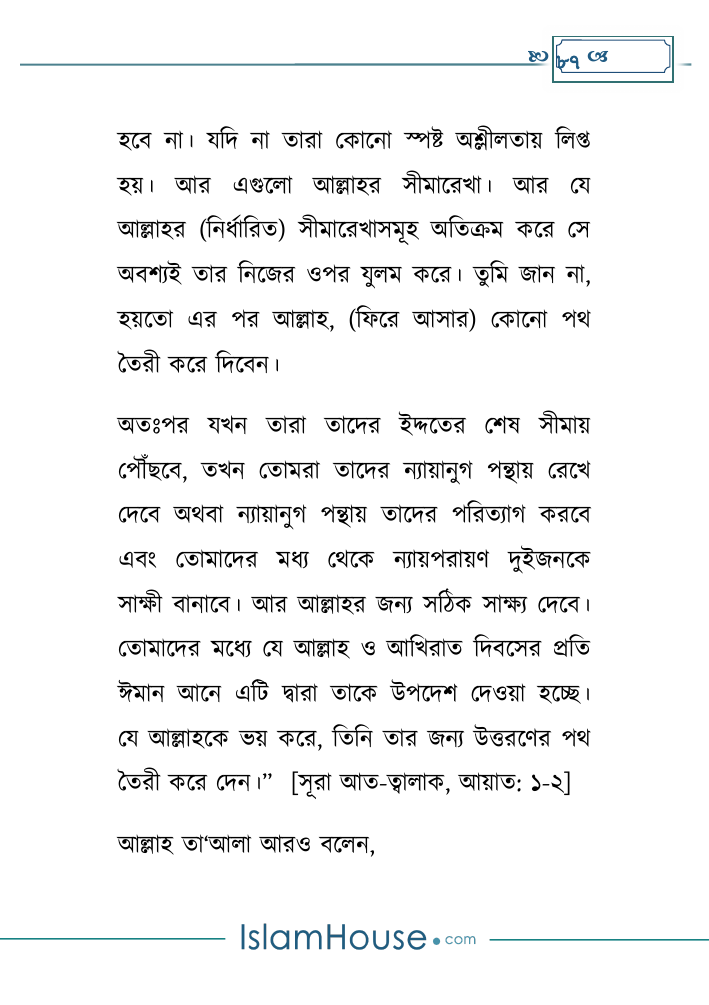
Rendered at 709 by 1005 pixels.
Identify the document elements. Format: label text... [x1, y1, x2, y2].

text আল্লাহ তা‘আলা আরও বলেন, [118, 822, 591, 863]
text অতঃপর যখন তারা তাদের ইদ্দতের শেষ সীমায় পৌঁছবে, তখন তোমরা তাদের ন্যায়ানুগ প‎ন্থায় রেখে দেবে ‎অথবা ন্যায়ানুগ প‎ন্থায় তাদের পরিত্যাগ করবে এবং তোমাদের মধ্য থেকে ন্যায়পরায়ণ দুইজনকে সাক্ষী বানাবে। ‎আর আল্লাহর জন্য সঠিক সাক্ষ্য দেবে। তোমাদের মধ্যে যে আল্লাহ ও আখিরাত দিবসের প্রতি ঈমান আনে এটি ‎দ্বারা তাকে উপদেশ দেওয়া হচ্ছে। যে আল্লাহকে ভয় করে, তিনি তার জন্য উত্তরণের পথ তৈরী করে দেন।” ‎‎ [সূরা আত-ত্বালাক, আয়াত: ১-২]‎ [118, 403, 591, 802]
picture [233, 919, 709, 956]
picture [0, 918, 226, 955]
